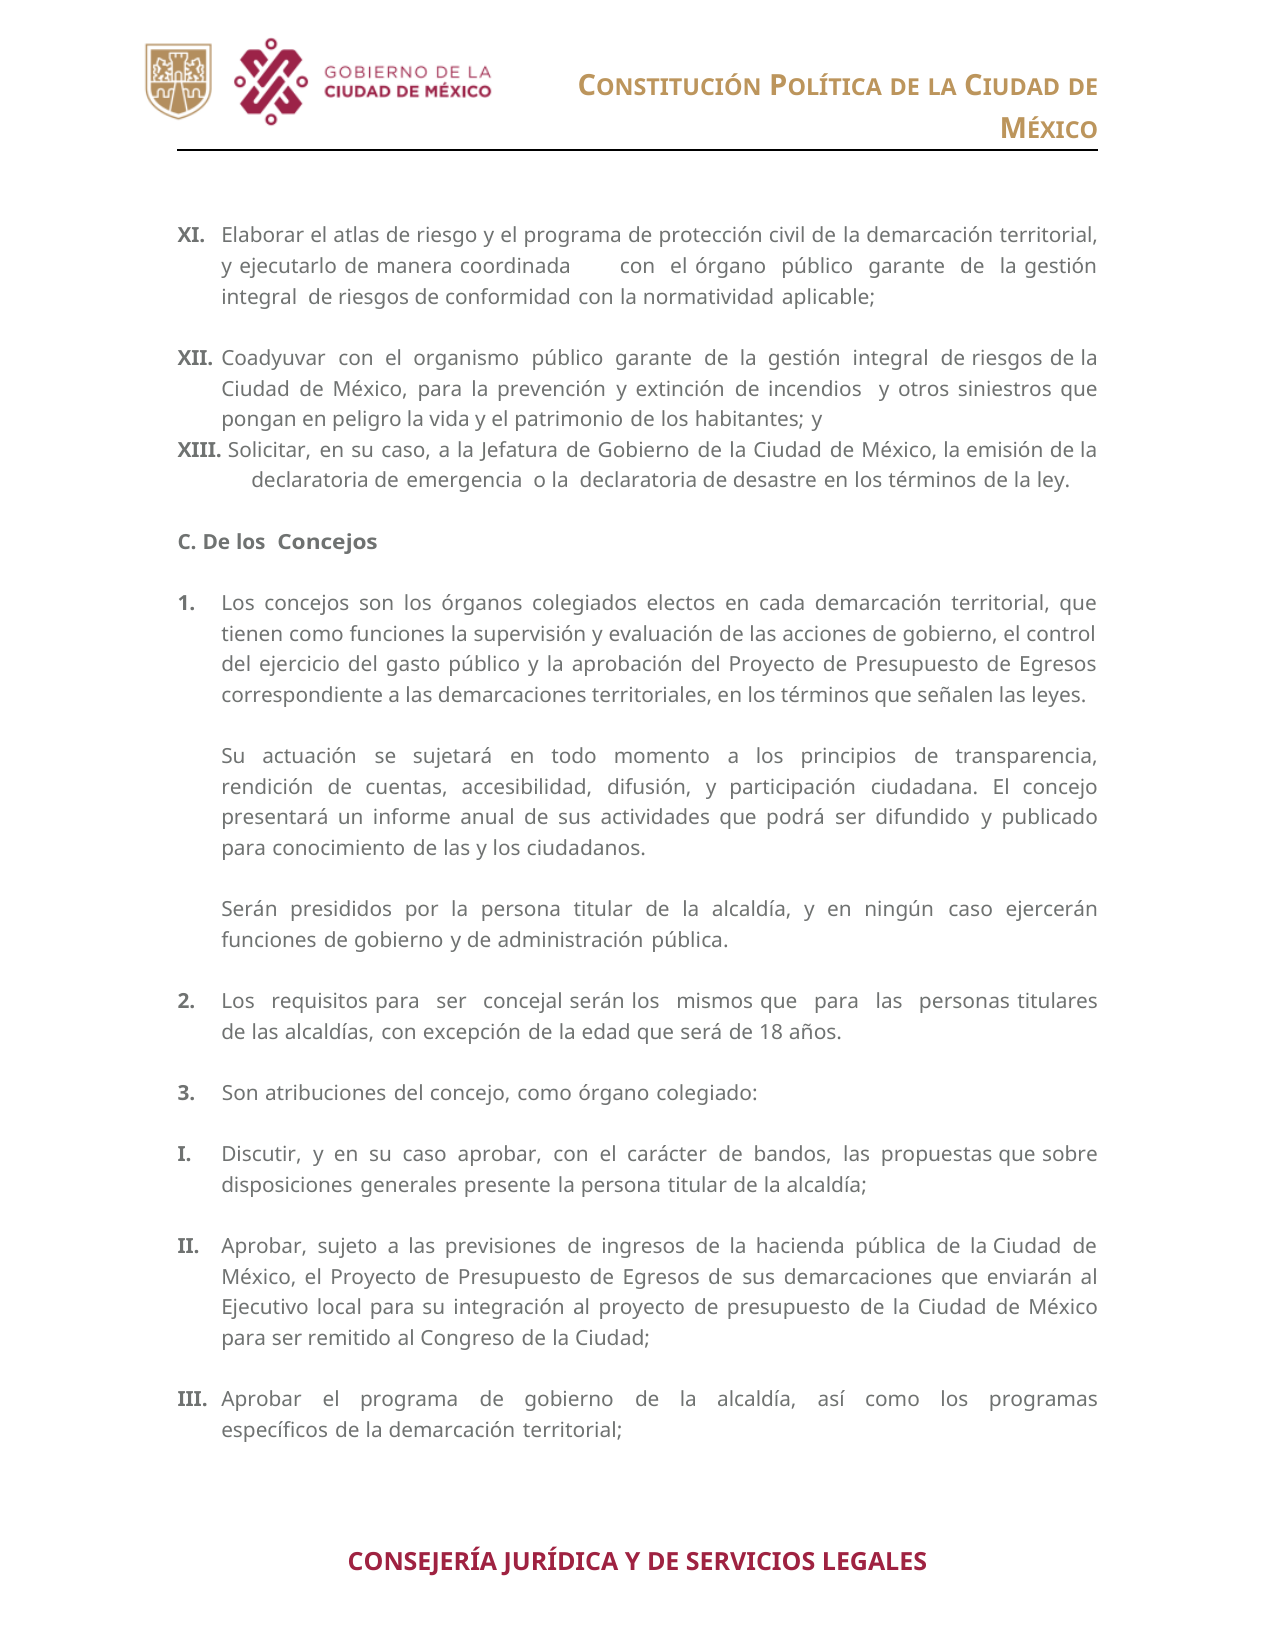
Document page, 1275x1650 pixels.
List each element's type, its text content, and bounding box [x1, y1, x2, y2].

text Su actuación se sujetará en todo momento a los principios de transparencia, rendición de cuentas, accesibilidad, difusión, y participación ciudadana. El concejo presentará un informe anual de sus actividades que podrá ser difundido y publicado para conocimiento de las y los ciudadanos. [221, 741, 1098, 861]
text 1. Los concejos son los órganos colegiados electos en cada demarcación territorial, que tienen como funciones la supervisión y evaluación de las acciones de gobierno, el control del ejercicio del gasto público y la aprobación del Proyecto de Presupuesto de Egresos correspondiente a las demarcaciones territoriales, en los términos que señalen las leyes. [177, 588, 1098, 708]
picture [132, 29, 503, 136]
text 3. Son atribuciones del concejo, como órgano colegiado: [177, 1078, 1098, 1106]
text XIII. Solicitar, en su caso, a la Jefatura de Gobierno de la Ciudad de México, la emisión de la declaratoria de emergencia o la declaratoria de desastre en los términos de la ley. [177, 435, 1098, 494]
text III. Aprobar el programa de gobierno de la alcaldía, así como los programas específicos de la demarcación territorial; [177, 1384, 1098, 1443]
text 2. Los requisitos para ser concejal serán los mismos que para las personas titulares de las alcaldías, con excepción de la edad que será de 18 años. [177, 986, 1098, 1045]
text XII. Coadyuvar con el organismo público garante de la gestión integral de riesgos de la Ciudad de México, para la prevención y extinción de incendios y otros siniestros que pongan en peligro la vida y el patrimonio de los habitantes; y [177, 343, 1098, 433]
text Serán presididos por la persona titular de la alcaldía, y en ningún caso ejercerán funciones de gobierno y de administración pública. [221, 894, 1098, 953]
text I. Discutir, y en su caso aprobar, con el carácter de bandos, las propuestas que sobre disposiciones generales presente la persona titular de la alcaldía; [177, 1139, 1098, 1198]
text XI. Elaborar el atlas de riesgo y el programa de protección civil de la demarcación territorial, y ejecutarlo de manera coordinada con el órgano público garante de la gestión integral de riesgos de conformidad con la normatividad aplicable; [177, 221, 1098, 310]
text II. Aprobar, sujeto a las previsiones de ingresos de la hacienda pública de la Ciudad de México, el Proyecto de Presupuesto de Egresos de sus demarcaciones que enviarán al Ejecutivo local para su integración al proyecto de presupuesto de la Ciudad de México para ser remitido al Congreso de la Ciudad; [177, 1231, 1098, 1351]
text C. De los Concejos [177, 527, 1098, 555]
